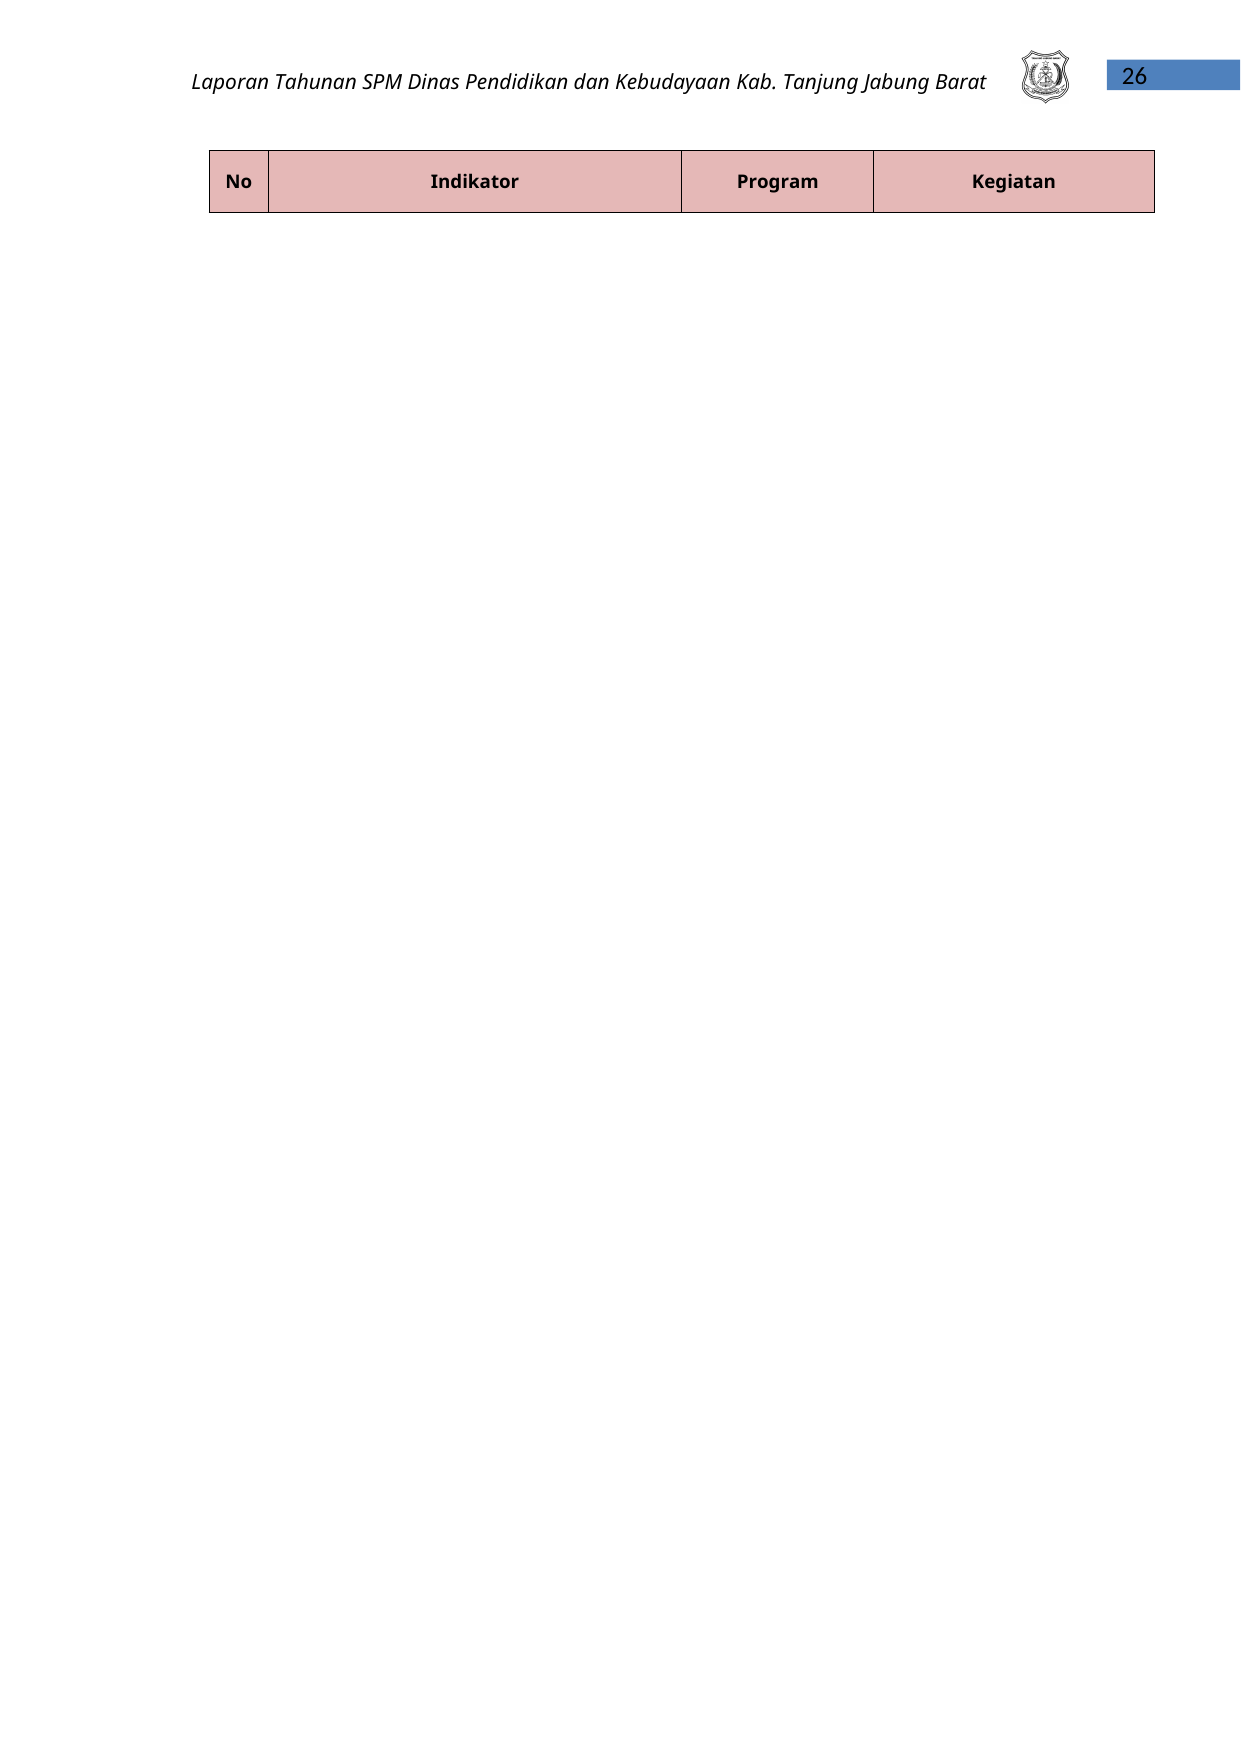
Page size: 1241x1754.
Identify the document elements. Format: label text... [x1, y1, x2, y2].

picture [1021, 50, 1070, 104]
table_header No [210, 151, 268, 212]
table_header Indikator [269, 151, 681, 212]
table_header Kegiatan [874, 151, 1154, 212]
table_header Program [682, 151, 873, 212]
